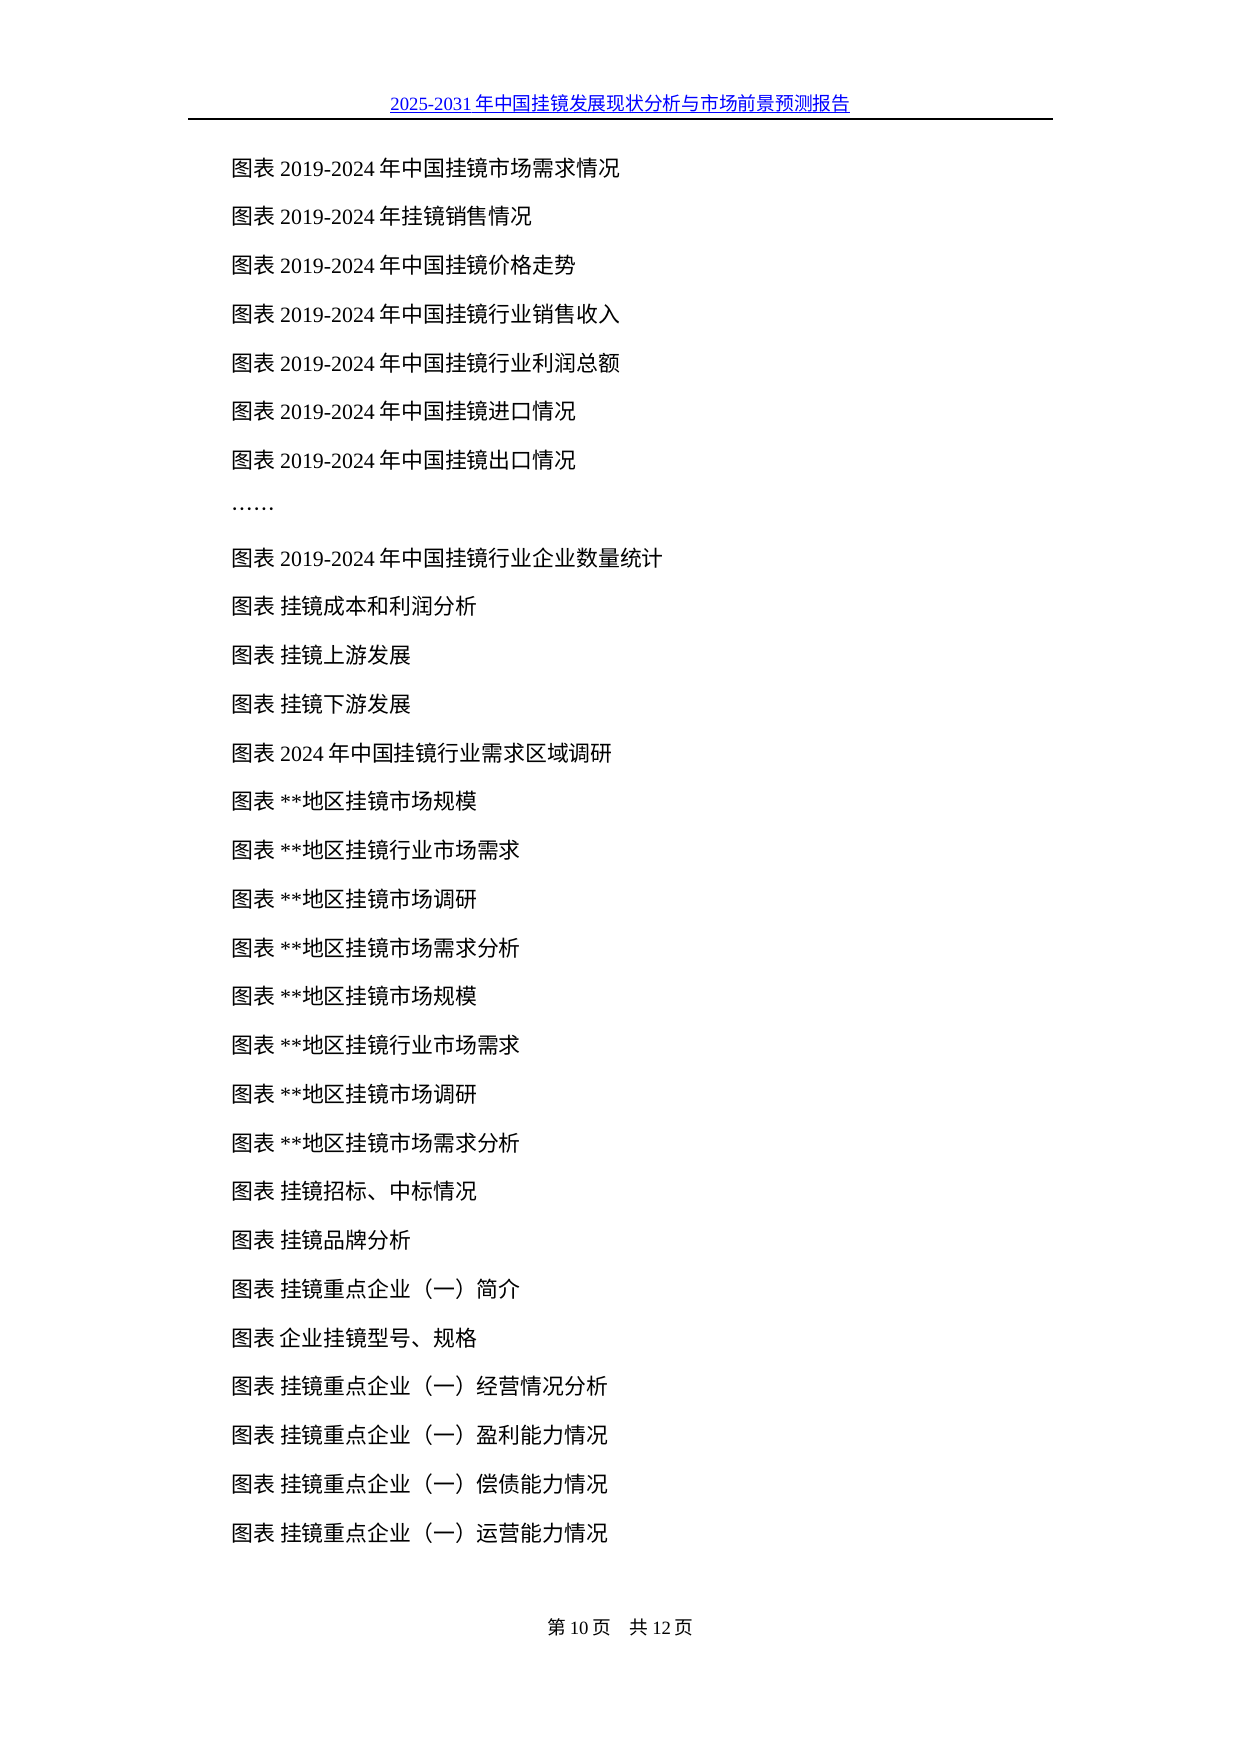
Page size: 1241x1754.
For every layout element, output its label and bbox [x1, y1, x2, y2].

text [187, 150, 1053, 1548]
